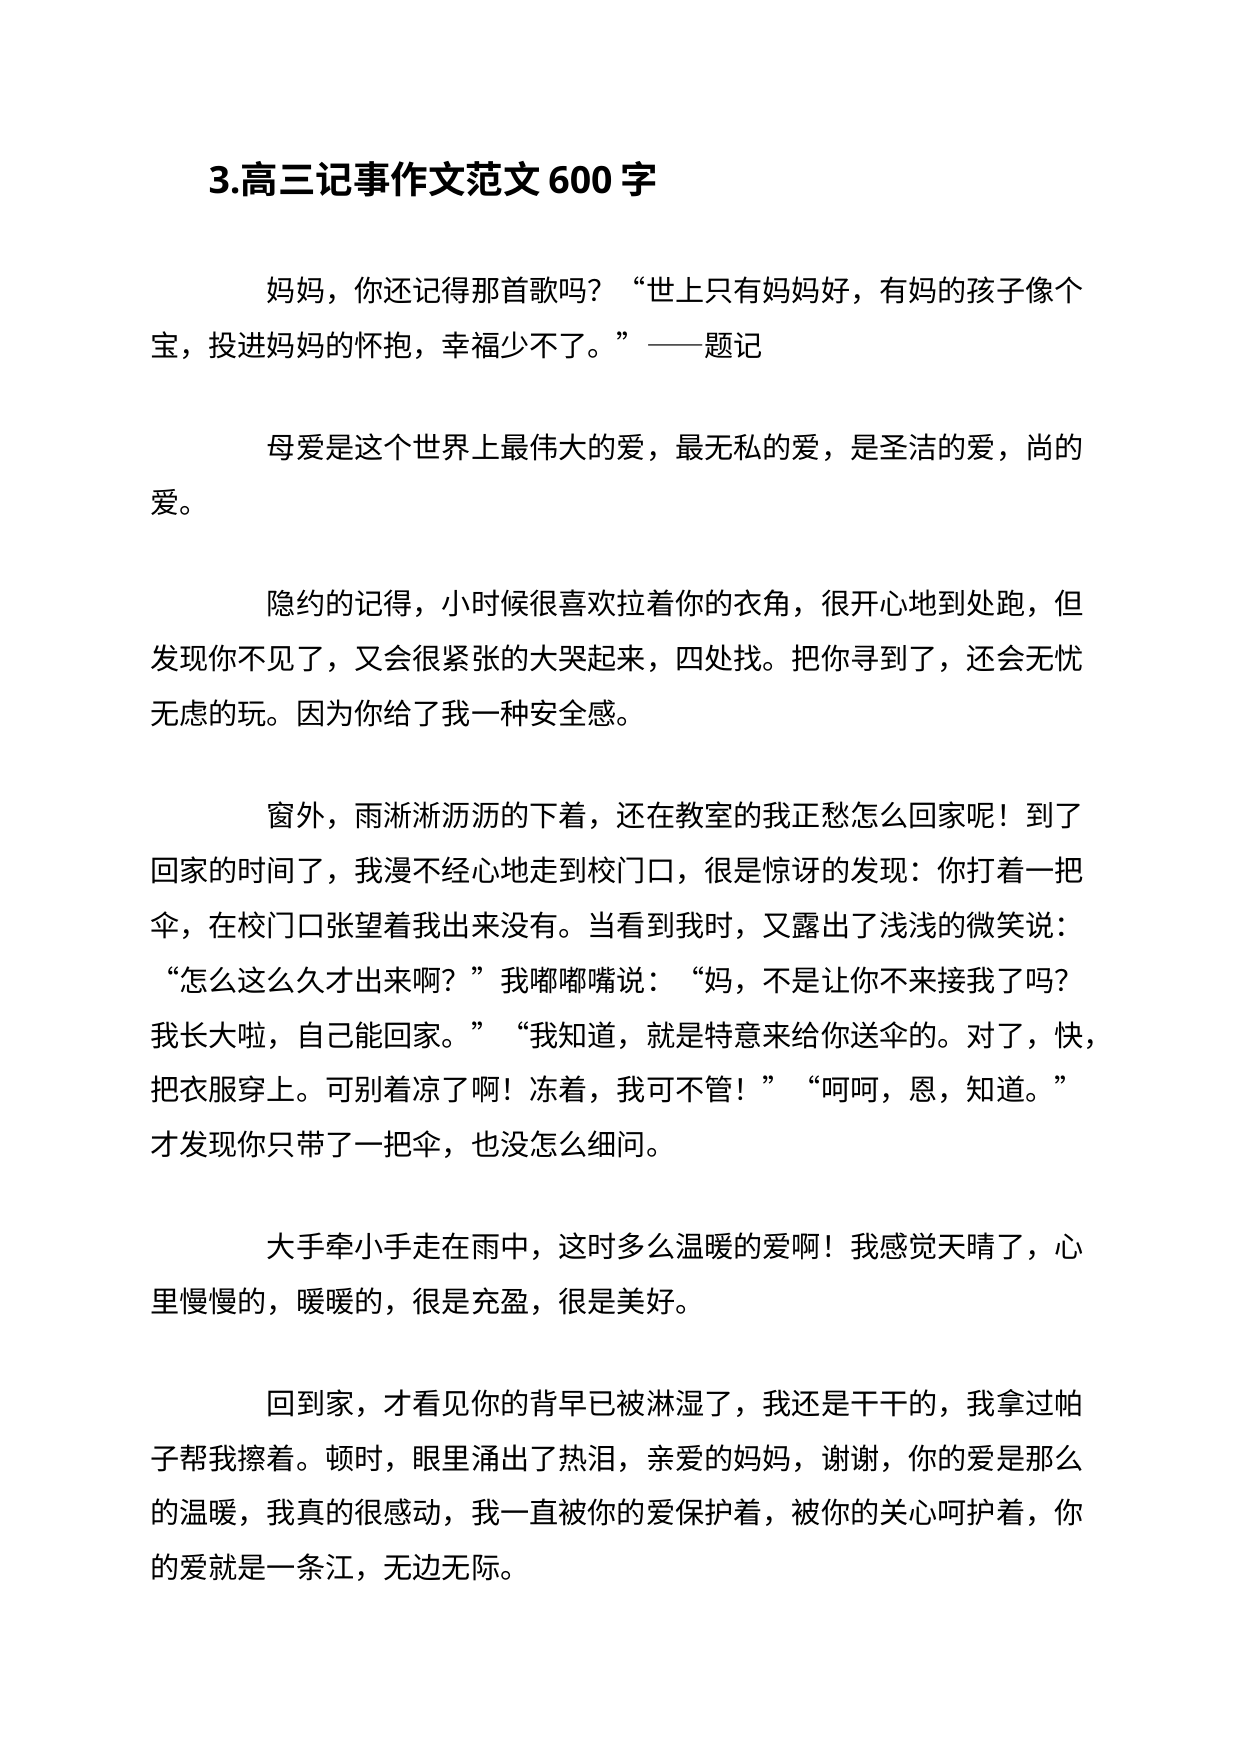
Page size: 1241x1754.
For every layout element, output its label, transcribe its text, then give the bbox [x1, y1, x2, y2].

text 窗外，雨淅淅沥沥的下着，还在教室的我正愁怎么回家呢！到了回家的时间了，我漫不经心地走到校门口，很是惊讶的发现：你打着一把伞，在校门口张望着我出来没有。当看到我时，又露出了浅浅的微笑说：“怎么这么久才出来啊？”我嘟嘟嘴说：“妈，不是让你不来接我了吗？我长大啦，自己能回家。”“我知道，就是特意来给你送伞的。对了，快，把衣服穿上。可别着凉了啊！冻着，我可不管！”“呵呵，恩，知道。”才发现你只带了一把伞，也没怎么细问。 [150, 792, 1090, 1164]
text 妈妈，你还记得那首歌吗？“世上只有妈妈好，有妈的孩子像个宝，投进妈妈的怀抱，幸福少不了。”——题记 [150, 268, 1090, 365]
text 回到家，才看见你的背早已被淋湿了，我还是干干的，我拿过帕子帮我擦着。顿时，眼里涌出了热泪，亲爱的妈妈，谢谢，你的爱是那么的温暖，我真的很感动，我一直被你的爱保护着，被你的关心呵护着，你的爱就是一条江，无边无际。 [150, 1380, 1090, 1587]
text 隐约的记得，小时候很喜欢拉着你的衣角，很开心地到处跑，但发现你不见了，又会很紧张的大哭起来，四处找。把你寻到了，还会无忧无虑的玩。因为你给了我一种安全感。 [150, 581, 1090, 733]
text 大手牵小手走在雨中，这时多么温暖的爱啊！我感觉天晴了，心里慢慢的，暖暖的，很是充盈，很是美好。 [150, 1224, 1090, 1321]
text 母爱是这个世界上最伟大的爱，最无私的爱，是圣洁的爱，尚的爱。 [150, 424, 1090, 521]
text 3.高三记事作文范文600字 [150, 150, 1090, 204]
